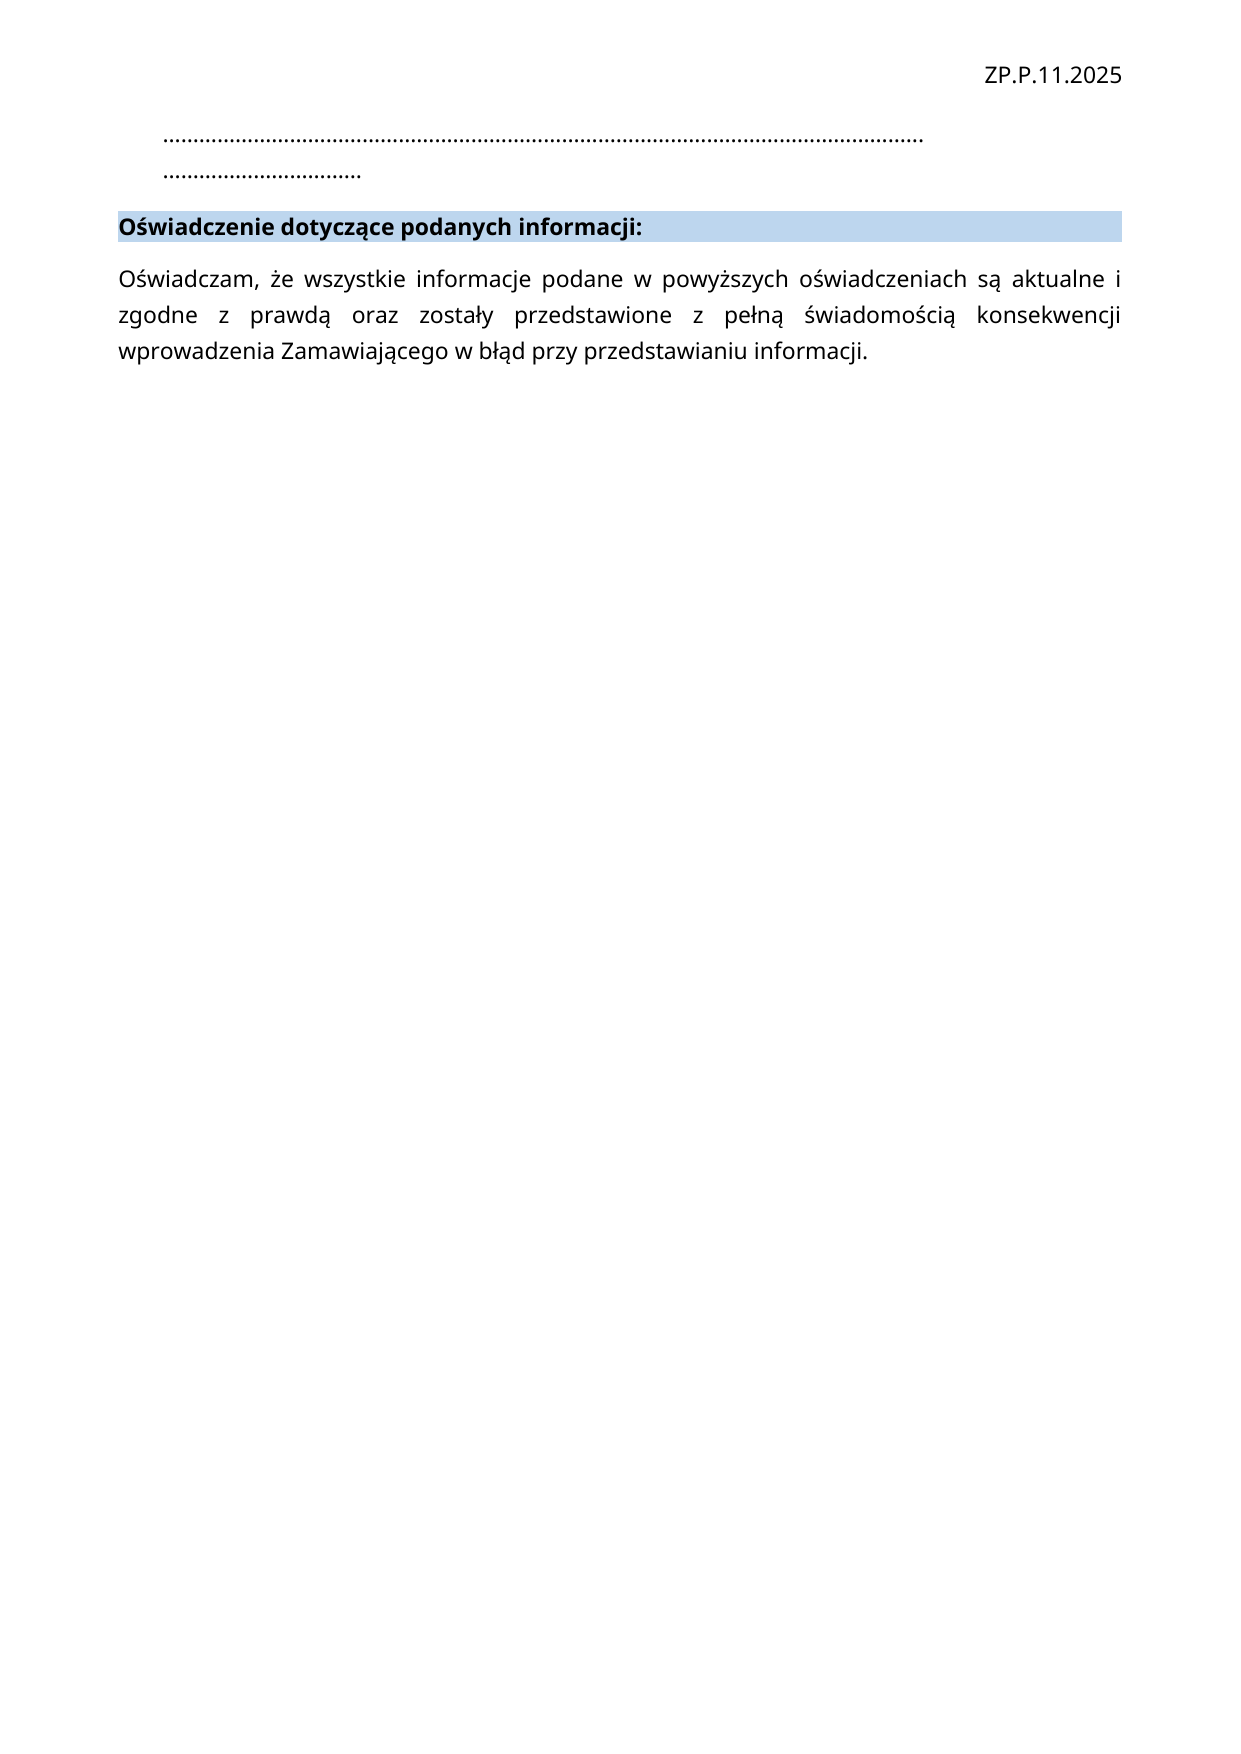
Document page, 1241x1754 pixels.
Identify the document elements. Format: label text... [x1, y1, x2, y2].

text Oświadczenie dotyczące podanych informacji: [118, 211, 1122, 242]
list ……………………………………………………………………………………………………………...…………………………… [162, 118, 1122, 185]
text Oświadczam, że wszystkie informacje podane w powyższych oświadczeniach są aktualne i zgodne z prawdą oraz zostały przedstawione z pełną świadomością konsekwencji wprowadzenia Zamawiającego w błąd przy przedstawianiu informacji. [118, 263, 1122, 367]
